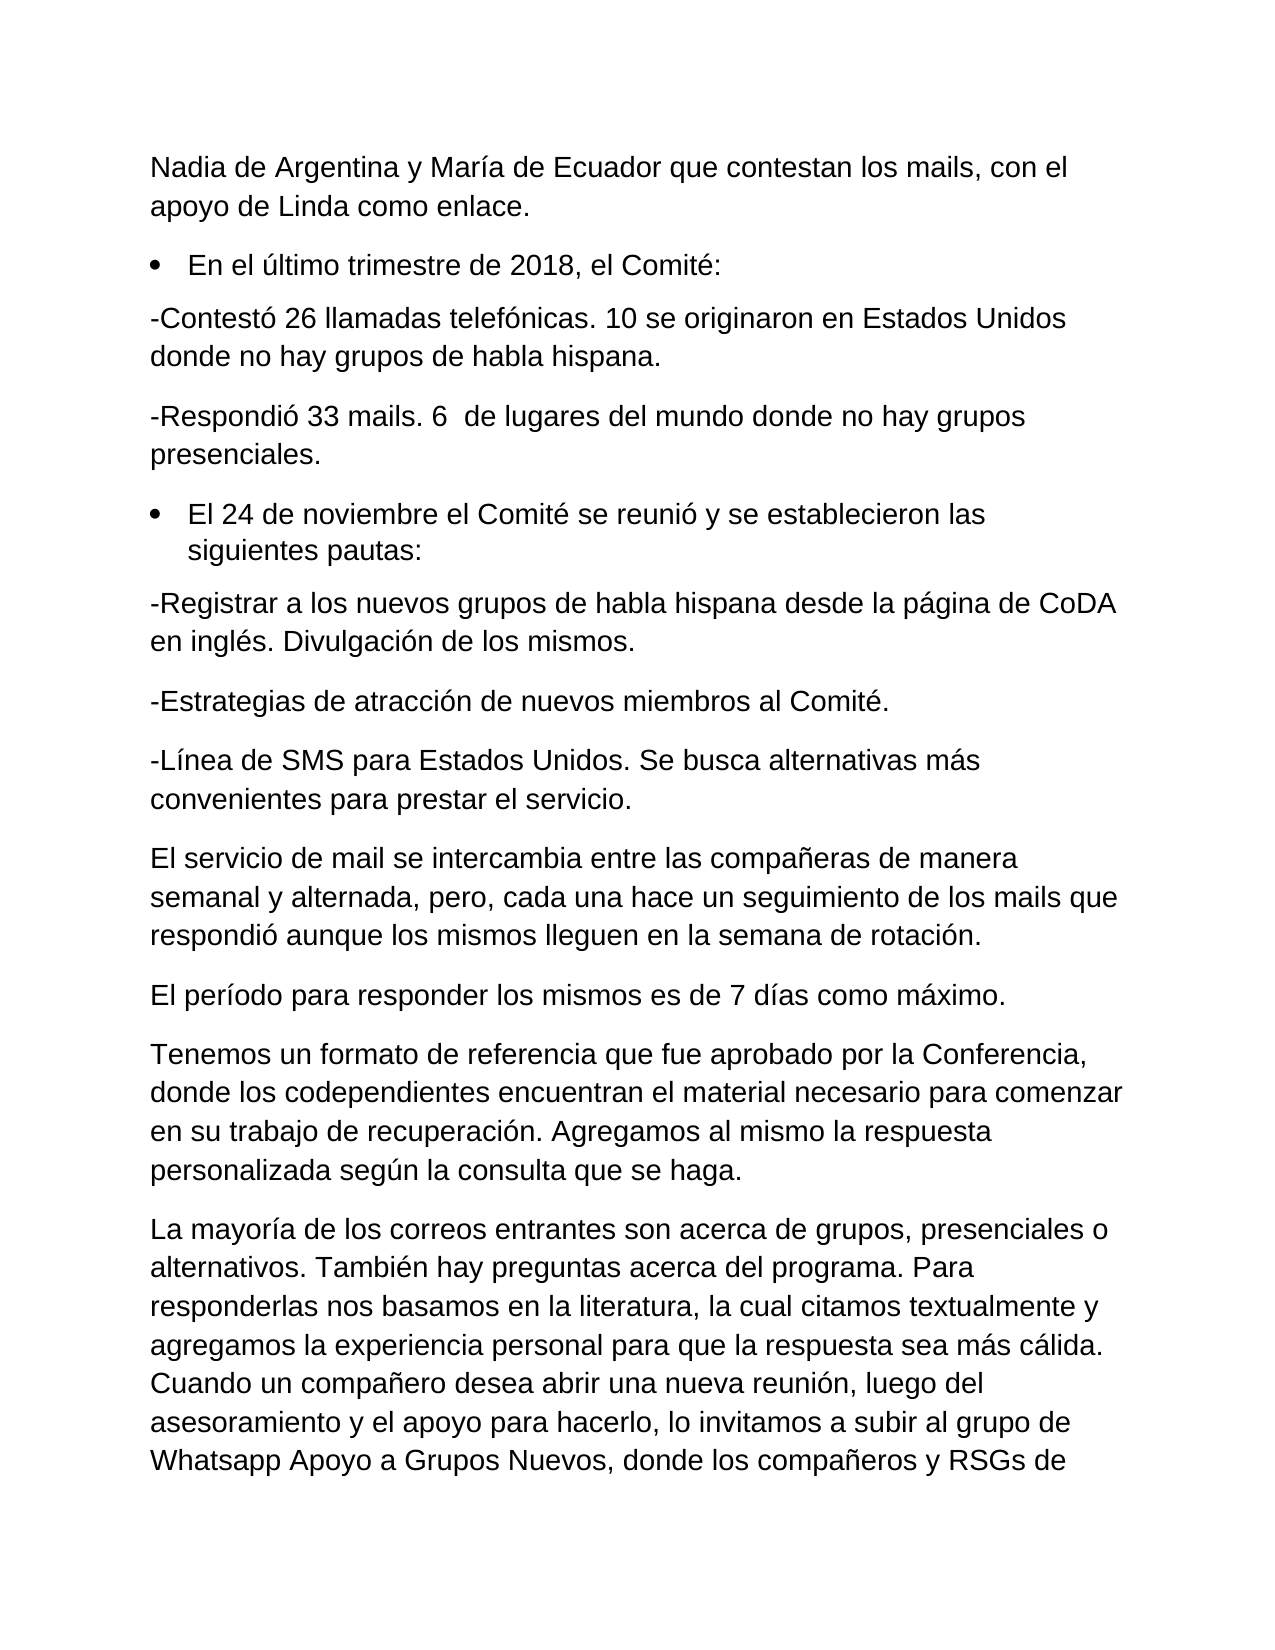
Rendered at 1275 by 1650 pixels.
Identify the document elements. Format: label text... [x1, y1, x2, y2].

text Tenemos un formato de referencia que fue aprobado por la Conferencia, donde los codependientes encuentran el material necesario para comenzar en su trabajo de recuperación. Agregamos al mismo la respuesta personalizada según la consulta que se haga. [150, 1037, 1125, 1186]
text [150, 1212, 1125, 1477]
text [150, 150, 1125, 222]
text -Estrategias de atracción de nuevos miembros al Comité. [150, 684, 1125, 717]
list En el último trimestre de 2018, el Comité: [150, 248, 1125, 282]
text El período para responder los mismos es de 7 días como máximo. [150, 978, 1125, 1011]
text El servicio de mail se intercambia entre las compañeras de manera semanal y alternada, pero, cada una hace un seguimiento de los mails que respondió aunque los mismos lleguen en la semana de rotación. [150, 841, 1125, 952]
text -Registrar a los nuevos grupos de habla hispana desde la página de CoDA en inglés. Divulgación de los mismos. [150, 586, 1125, 658]
list El 24 de noviembre el Comité se reunió y se establecieron las siguientes pautas: [150, 497, 1125, 567]
text -Respondió 33 mails. 6 de lugares del mundo donde no hay grupos presenciales. [150, 399, 1125, 471]
text -Línea de SMS para Estados Unidos. Se busca alternativas más convenientes para prestar el servicio. [150, 743, 1125, 815]
text -Contestó 26 llamadas telefónicas. 10 se originaron en Estados Unidos donde no hay grupos de habla hispana. [150, 301, 1125, 373]
